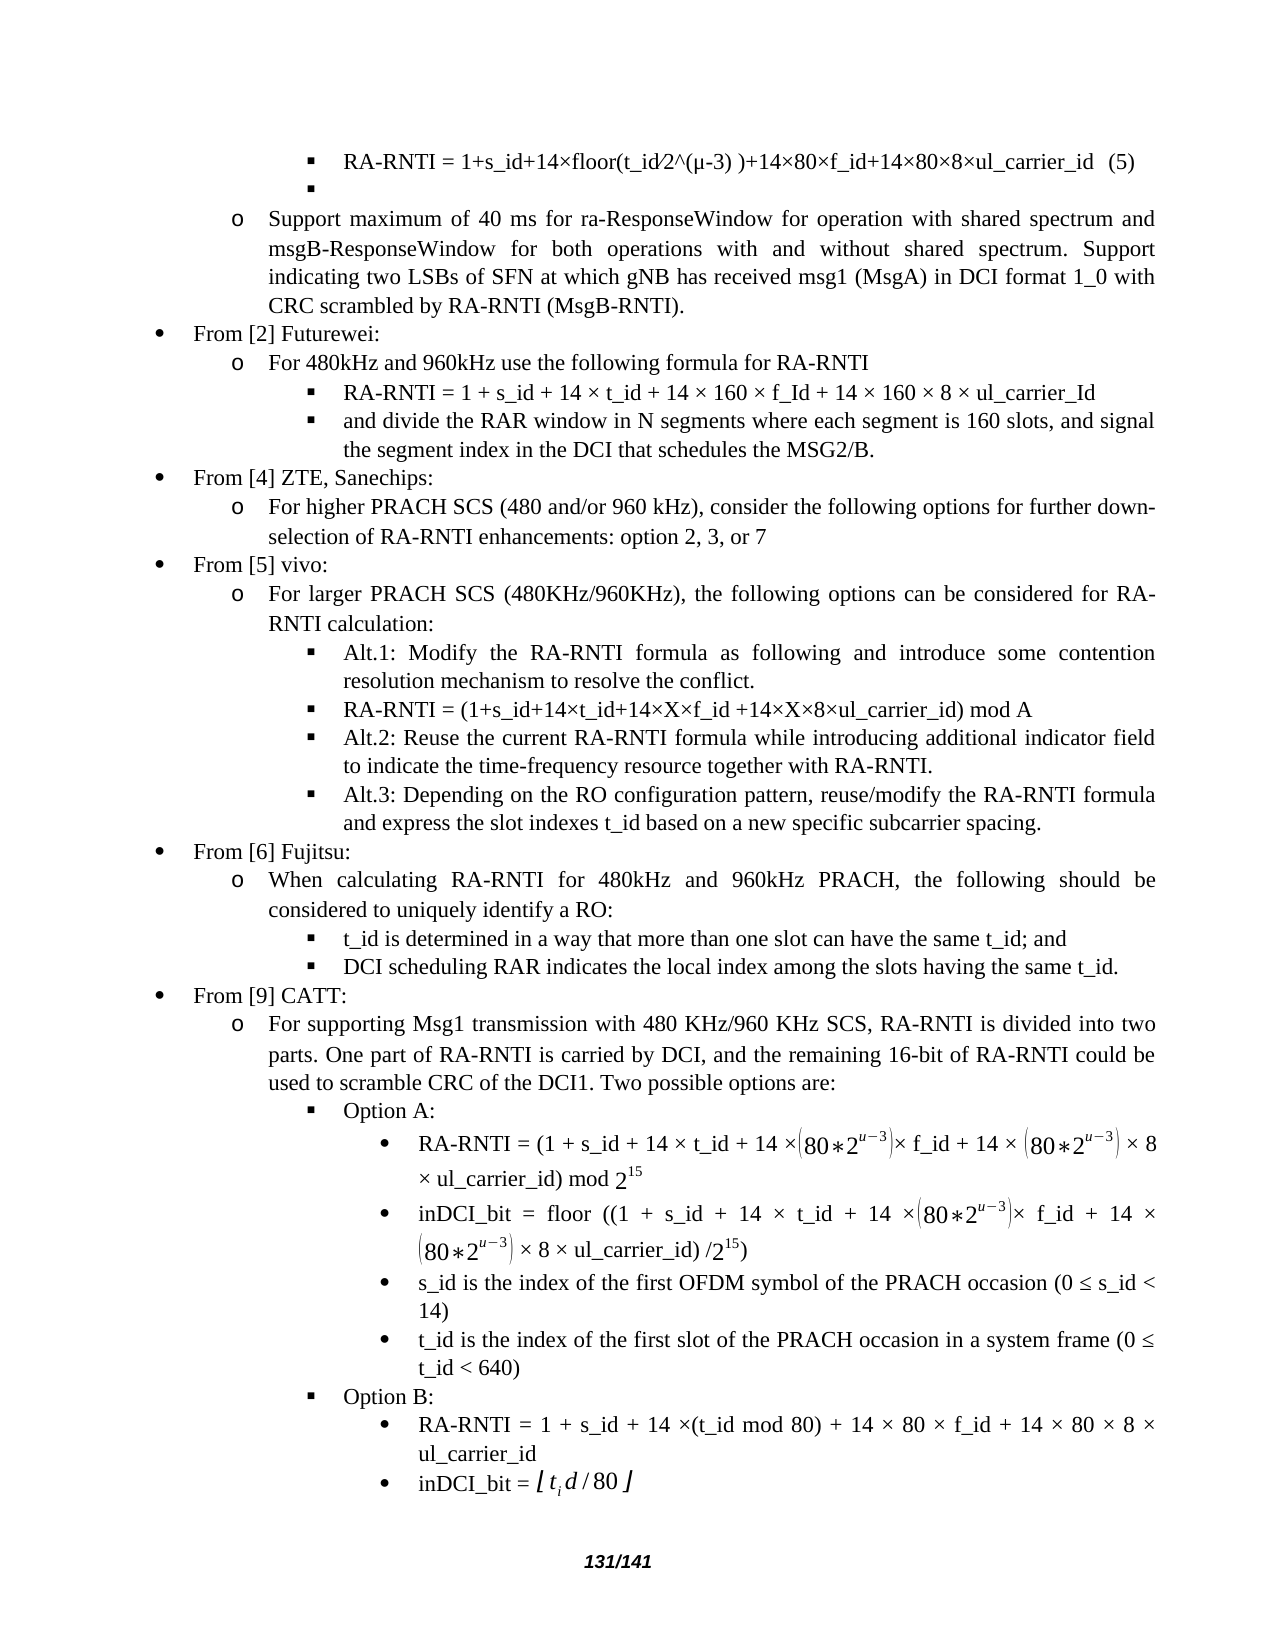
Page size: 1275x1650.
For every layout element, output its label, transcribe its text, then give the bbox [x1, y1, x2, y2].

list inDCI_bit = floor ((1 + s_id + 14 × t_id + 14 ×× f_id + 14 × × 8 × ul_carrier_id) /) [381, 1196, 1157, 1267]
list From [6] Fujitsu: [156, 838, 1157, 864]
list From [9] CATT: [156, 982, 1157, 1008]
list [381, 1326, 1157, 1381]
list Alt.1: Modify the RA-RNTI formula as following and introduce some contention resolution mechanism to resolve the conflict. [306, 639, 1157, 693]
list For 480kHz and 960kHz use the following formula for RA-RNTI [231, 349, 1157, 377]
list RA-RNTI = 1+s_id+14×floor(t_id⁄2^(μ-3) )+14×80×f_id+14×80×8×ul_carrier_id (5) [306, 148, 1157, 174]
list inDCI_bit = [381, 1468, 1157, 1499]
list RA-RNTI = 1 + s_id + 14 × t_id + 14 × 160 × f_Id + 14 × 160 × 8 × ul_carrier_Id [306, 379, 1157, 405]
list For larger PRACH SCS (480KHz/960KHz), the following options can be considered for RA-RNTI calculation: [231, 580, 1157, 637]
list s_id is the index of the first OFDM symbol of the PRACH occasion (0 ≤ s_id < 14) [381, 1269, 1157, 1324]
list Alt.2: Reuse the current RA-RNTI formula while introducing additional indicator field to indicate the time-frequency resource together with RA-RNTI. [306, 724, 1157, 779]
list Option B: [306, 1383, 1157, 1409]
list RA-RNTI = (1 + s_id + 14 × t_id + 14 ×× f_id + 14 × × 8 × ul_carrier_id) mod [381, 1126, 1157, 1194]
list From [4] ZTE, Sanechips: [156, 464, 1157, 491]
list When calculating RA-RNTI for 480kHz and 960kHz PRACH, the following should be considered to uniquely identify a RO: [231, 866, 1157, 923]
list Support maximum of 40 ms for ra-ResponseWindow for operation with shared spectrum and msgB-ResponseWindow for both operations with and without shared spectrum. Support indicating two LSBs of SFN at which gNB has received msg1 (MsgA) in DCI format 1_0 with CRC scrambled by RA-RNTI (MsgB-RNTI). [231, 204, 1157, 318]
list and divide the RAR window in N segments where each segment is 160 slots, and signal the segment index in the DCI that schedules the MSG2/B. [306, 407, 1157, 462]
list From [2] Futurewei: [156, 320, 1157, 347]
list For higher PRACH SCS (480 and/or 960 kHz), consider the following options for further down-selection of RA-RNTI enhancements: option 2, 3, or 7 [231, 493, 1157, 549]
list From [5] vivo: [156, 552, 1157, 578]
list Option A: [306, 1097, 1157, 1124]
list DCI scheduling RAR indicates the local index among the slots having the same t_id. [306, 953, 1157, 980]
list Alt.3: Depending on the RO configuration pattern, reuse/modify the RA-RNTI formula and express the slot indexes t_id based on a new specific subcarrier spacing. [306, 781, 1157, 836]
list t_id is determined in a way that more than one slot can have the same t_id; and [306, 925, 1157, 951]
list RA-RNTI = (1+s_id+14×t_id+14×X×f_id +14×X×8×ul_carrier_id) mod A [306, 696, 1157, 722]
list For supporting Msg1 transmission with 480 KHz/960 KHz SCS, RA-RNTI is divided into two parts. One part of RA-RNTI is carried by DCI, and the remaining 16-bit of RA-RNTI could be used to scramble CRC of the DCI1. Two possible options are: [231, 1010, 1157, 1095]
list RA-RNTI = 1 + s_id + 14 ×(t_id mod 80) + 14 × 80 × f_id + 14 × 80 × 8 × ul_carrier_id [381, 1411, 1157, 1466]
